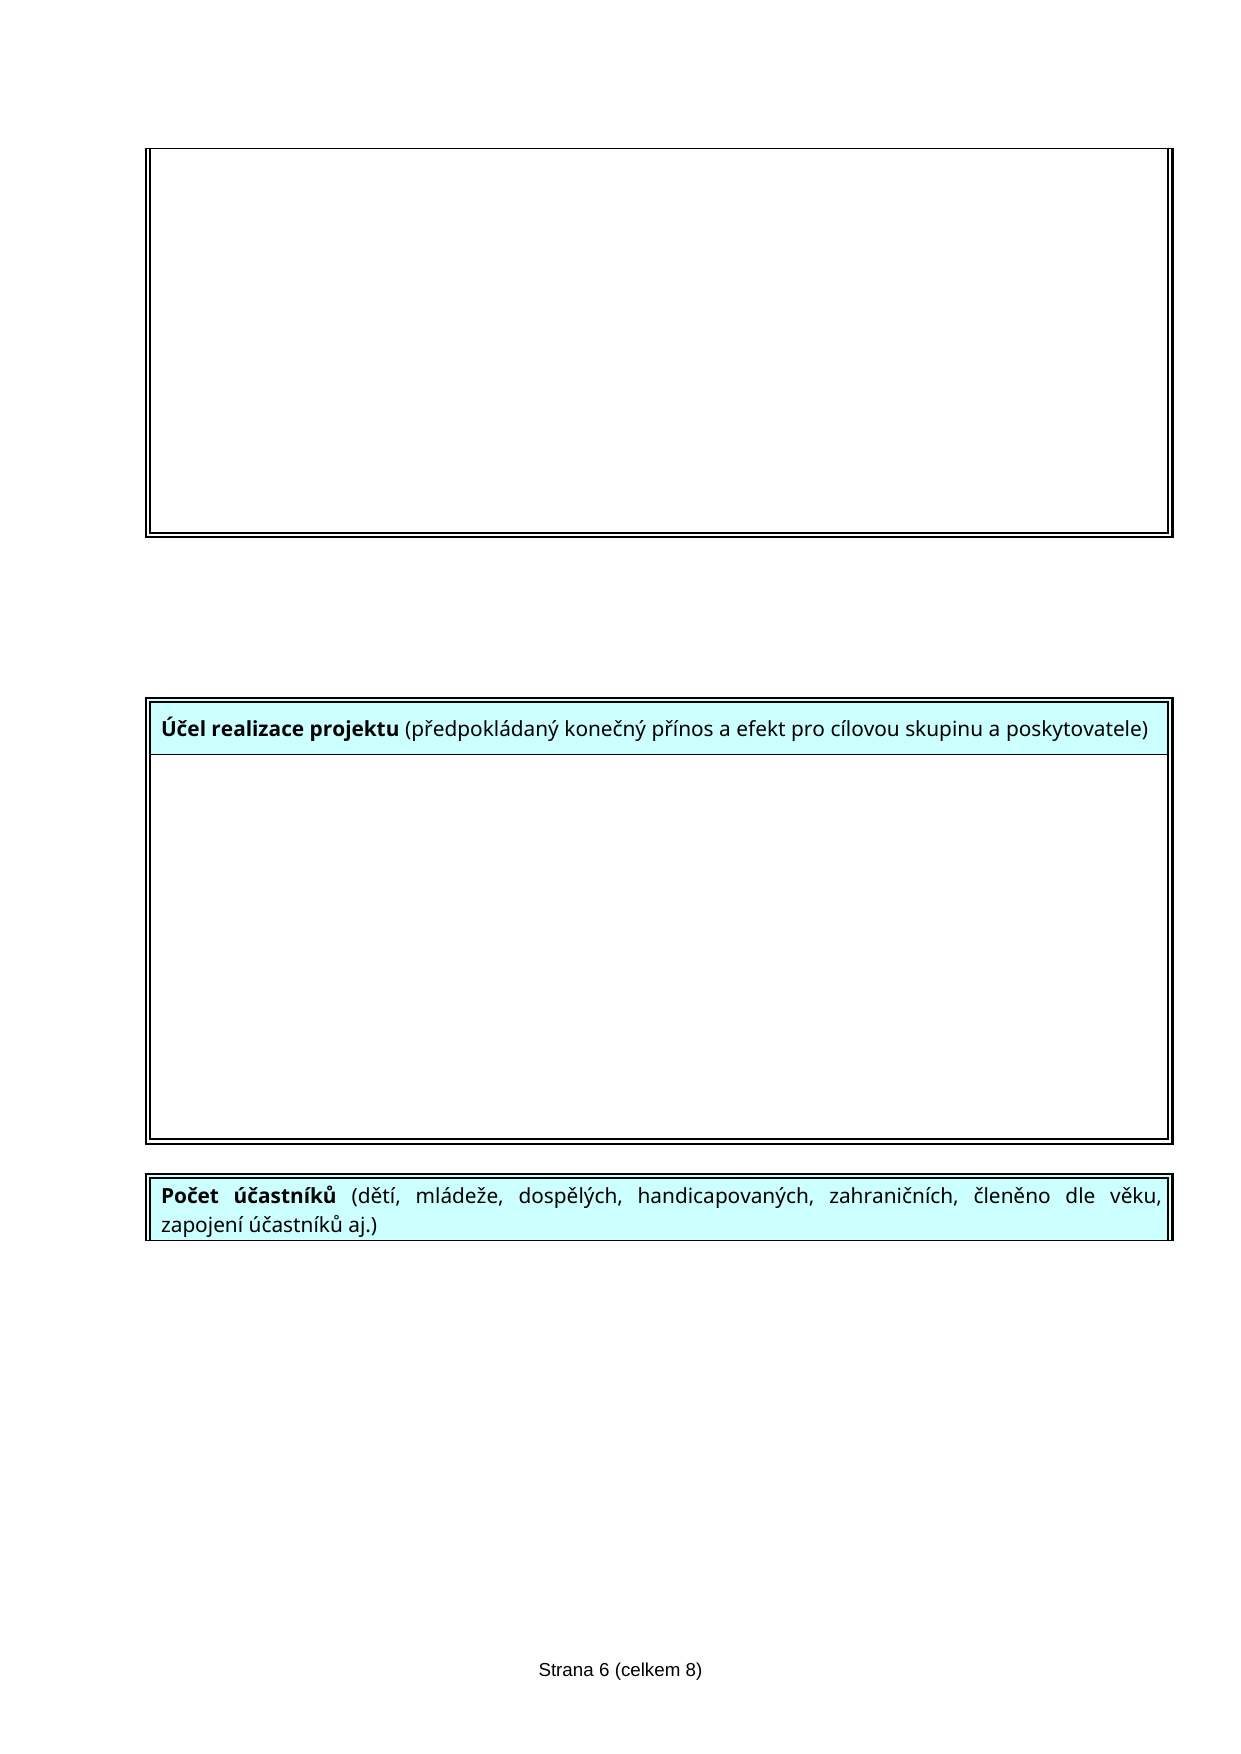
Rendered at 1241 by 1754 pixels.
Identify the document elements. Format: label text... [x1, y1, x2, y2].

table_cell [151, 149, 1167, 532]
table_cell [151, 755, 1167, 1138]
table_header Účel realizace projektu (předpokládaný konečný přínos a efekt pro cílovou skupinu a poskytovatele) [151, 703, 1167, 754]
table_header Počet účastníků (dětí, mládeže, dospělých, handicapovaných, zahraničních, členěno dle věku, zapojení účastníků aj.) [151, 1179, 1167, 1240]
